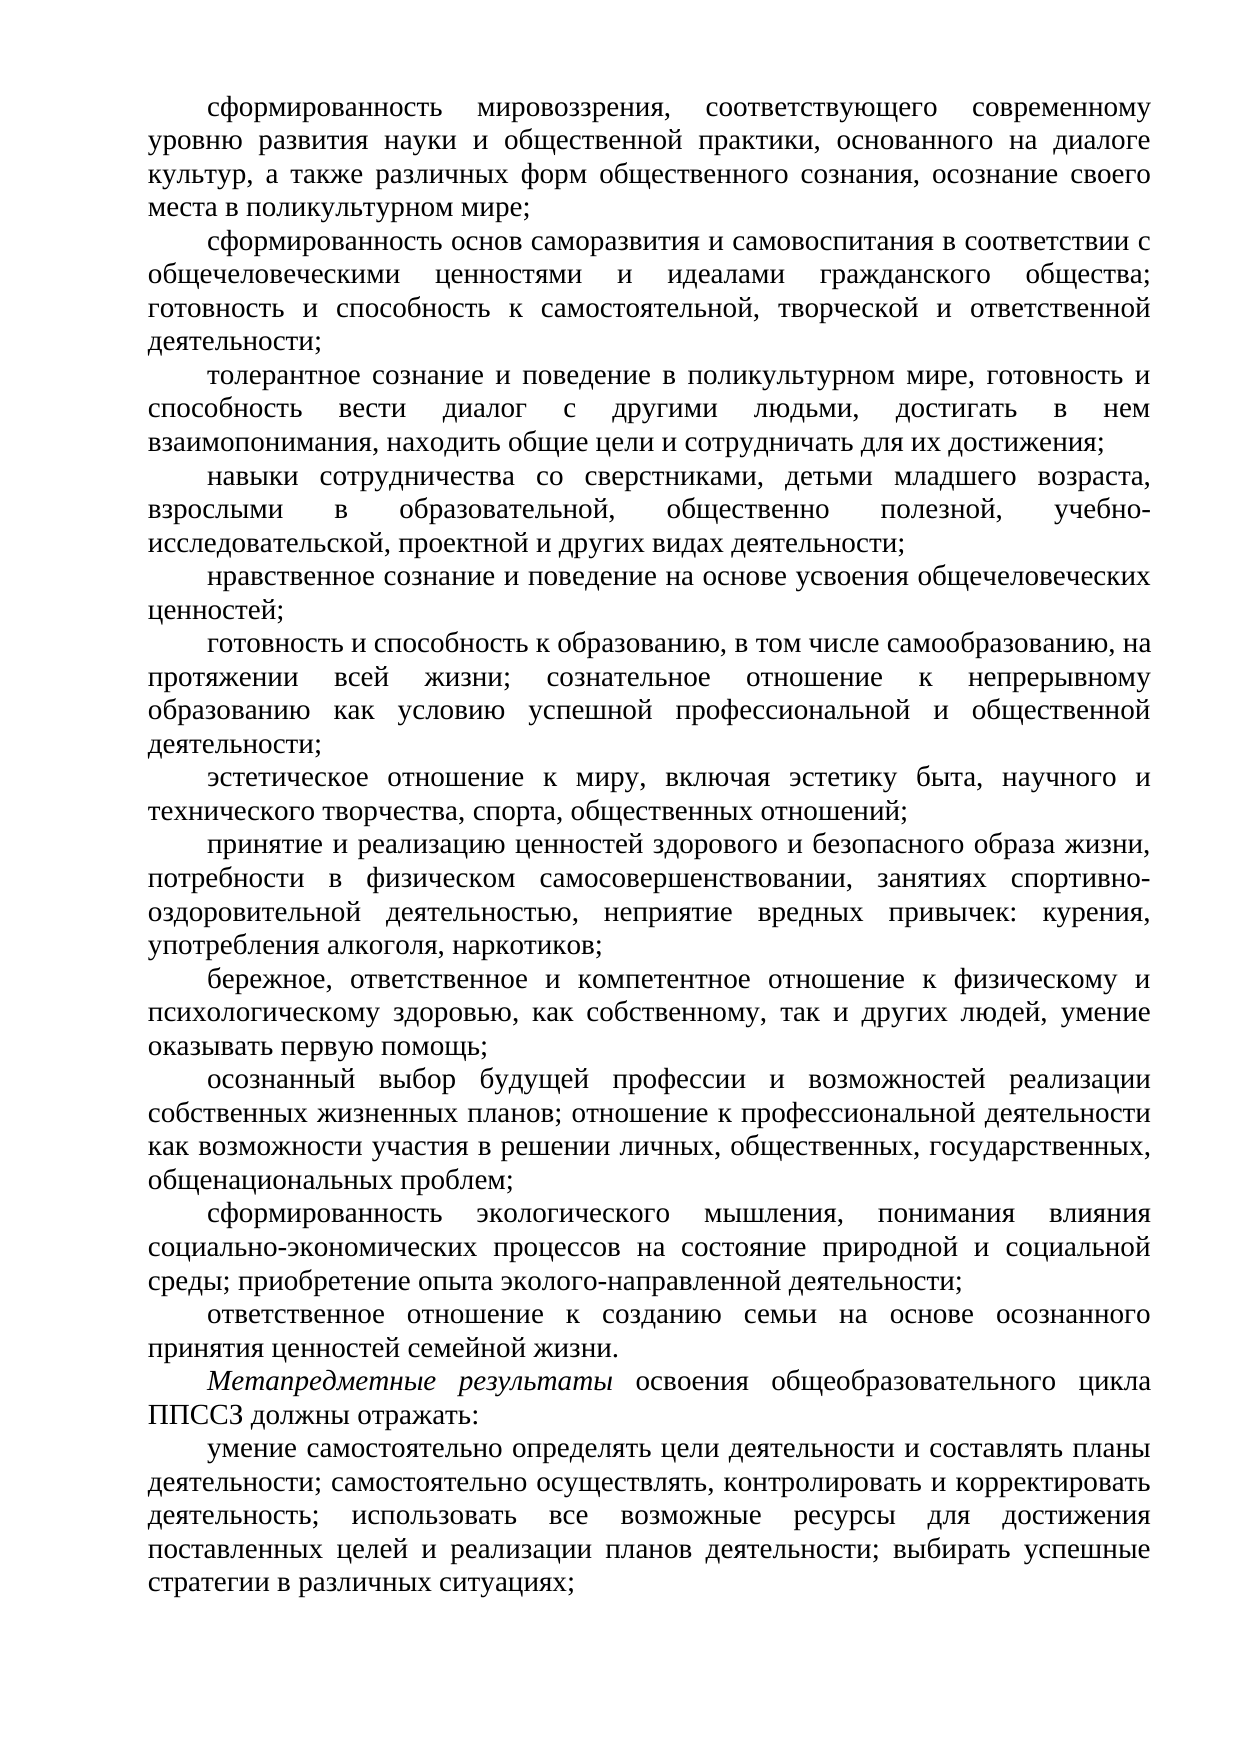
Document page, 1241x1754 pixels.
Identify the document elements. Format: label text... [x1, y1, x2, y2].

text сформированность мировоззрения, соответствующего современному уровню развития науки и общественной практики, основанного на диалоге культур, а также различных форм общественного сознания, осознание своего места в поликультурном мире; [148, 89, 1152, 223]
text эстетическое отношение к миру, включая эстетику быта, научного и технического творчества, спорта, общественных отношений; [148, 759, 1152, 827]
text сформированность основ саморазвития и самовоспитания в соответствии с общечеловеческими ценностями и идеалами гражданского общества; готовность и способность к самостоятельной, творческой и ответственной деятельности; [148, 223, 1152, 357]
text осознанный выбор будущей профессии и возможностей реализации собственных жизненных планов; отношение к профессиональной деятельности как возможности участия в решении личных, общественных, государственных, общенациональных проблем; [148, 1061, 1152, 1196]
text нравственное сознание и поведение на основе усвоения общечеловеческих ценностей; [148, 558, 1152, 625]
text толерантное сознание и поведение в поликультурном мире, готовность и способность вести диалог с другими людьми, достигать в нем взаимопонимания, находить общие цели и сотрудничать для их достижения; [148, 357, 1152, 458]
text ответственное отношение к созданию семьи на основе осознанного принятия ценностей семейной жизни. [148, 1296, 1152, 1363]
text сформированность экологического мышления, понимания влияния социально-экономических процессов на состояние природной и социальной среды; приобретение опыта эколого-направленной деятельности; [148, 1196, 1152, 1296]
text умение самостоятельно определять цели деятельности и составлять планы деятельности; самостоятельно осуществлять, контролировать и корректировать деятельность; использовать все возможные ресурсы для достижения поставленных целей и реализации планов деятельности; выбирать успешные стратегии в различных ситуациях; [148, 1430, 1152, 1598]
text навыки сотрудничества со сверстниками, детьми младшего возраста, взрослыми в образовательной, общественно полезной, учебно-исследовательской, проектной и других видах деятельности; [148, 458, 1152, 558]
text бережное, ответственное и компетентное отношение к физическому и психологическому здоровью, как собственному, так и других людей, умение оказывать первую помощь; [148, 961, 1152, 1061]
text готовность и способность к образованию, в том числе самообразованию, на протяжении всей жизни; сознательное отношение к непрерывному образованию как условию успешной профессиональной и общественной деятельности; [148, 625, 1152, 759]
text Метапредметные результаты освоения общеобразовательного цикла ППССЗ должны отражать: [148, 1363, 1152, 1430]
text принятие и реализацию ценностей здорового и безопасного образа жизни, потребности в физическом самосовершенствовании, занятиях спортивно-оздоровительной деятельностью, неприятие вредных привычек: курения, употребления алкоголя, наркотиков; [148, 827, 1152, 961]
